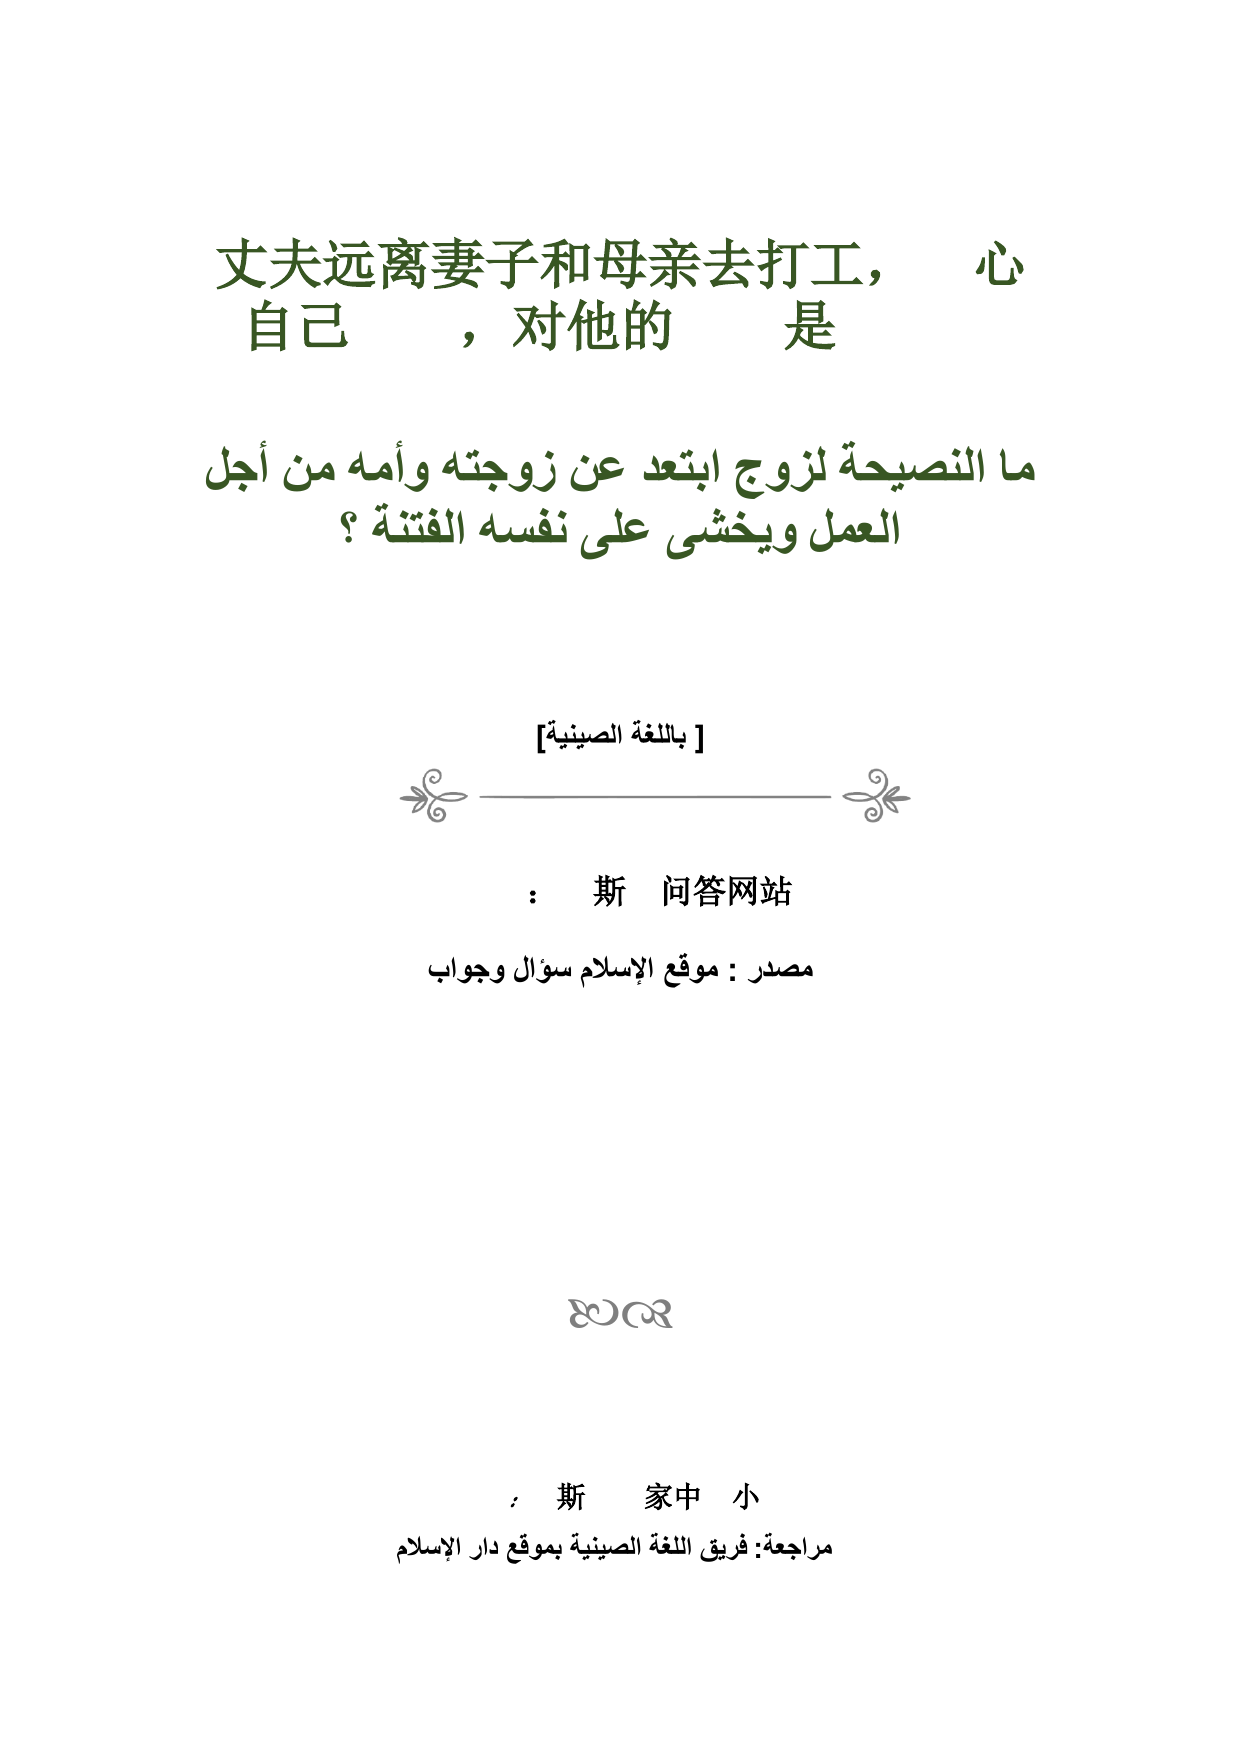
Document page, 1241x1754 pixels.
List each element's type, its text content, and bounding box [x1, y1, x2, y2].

text مصدر : موقع الإسلام سؤال وجواب [187, 950, 1053, 988]
text [باللغة الصينية ] [187, 718, 1053, 754]
text 丈夫远离妻子和母亲去打工，担心自己出轨，对他的忠告是什么？ [187, 229, 1053, 352]
text مراجعة: فريق اللغة الصينية بموقع دار الإسلام [187, 1531, 1053, 1564]
text 编审: 伊斯兰之家中文小组 [187, 1478, 1053, 1515]
text 来源：伊斯兰问答网站 [187, 869, 1053, 907]
subtitle ما النصيحة لزوج ابتعد عن زوجته وأمه من أجل العمل ويخشى على نفسه الفتنة ؟ [187, 438, 1053, 562]
